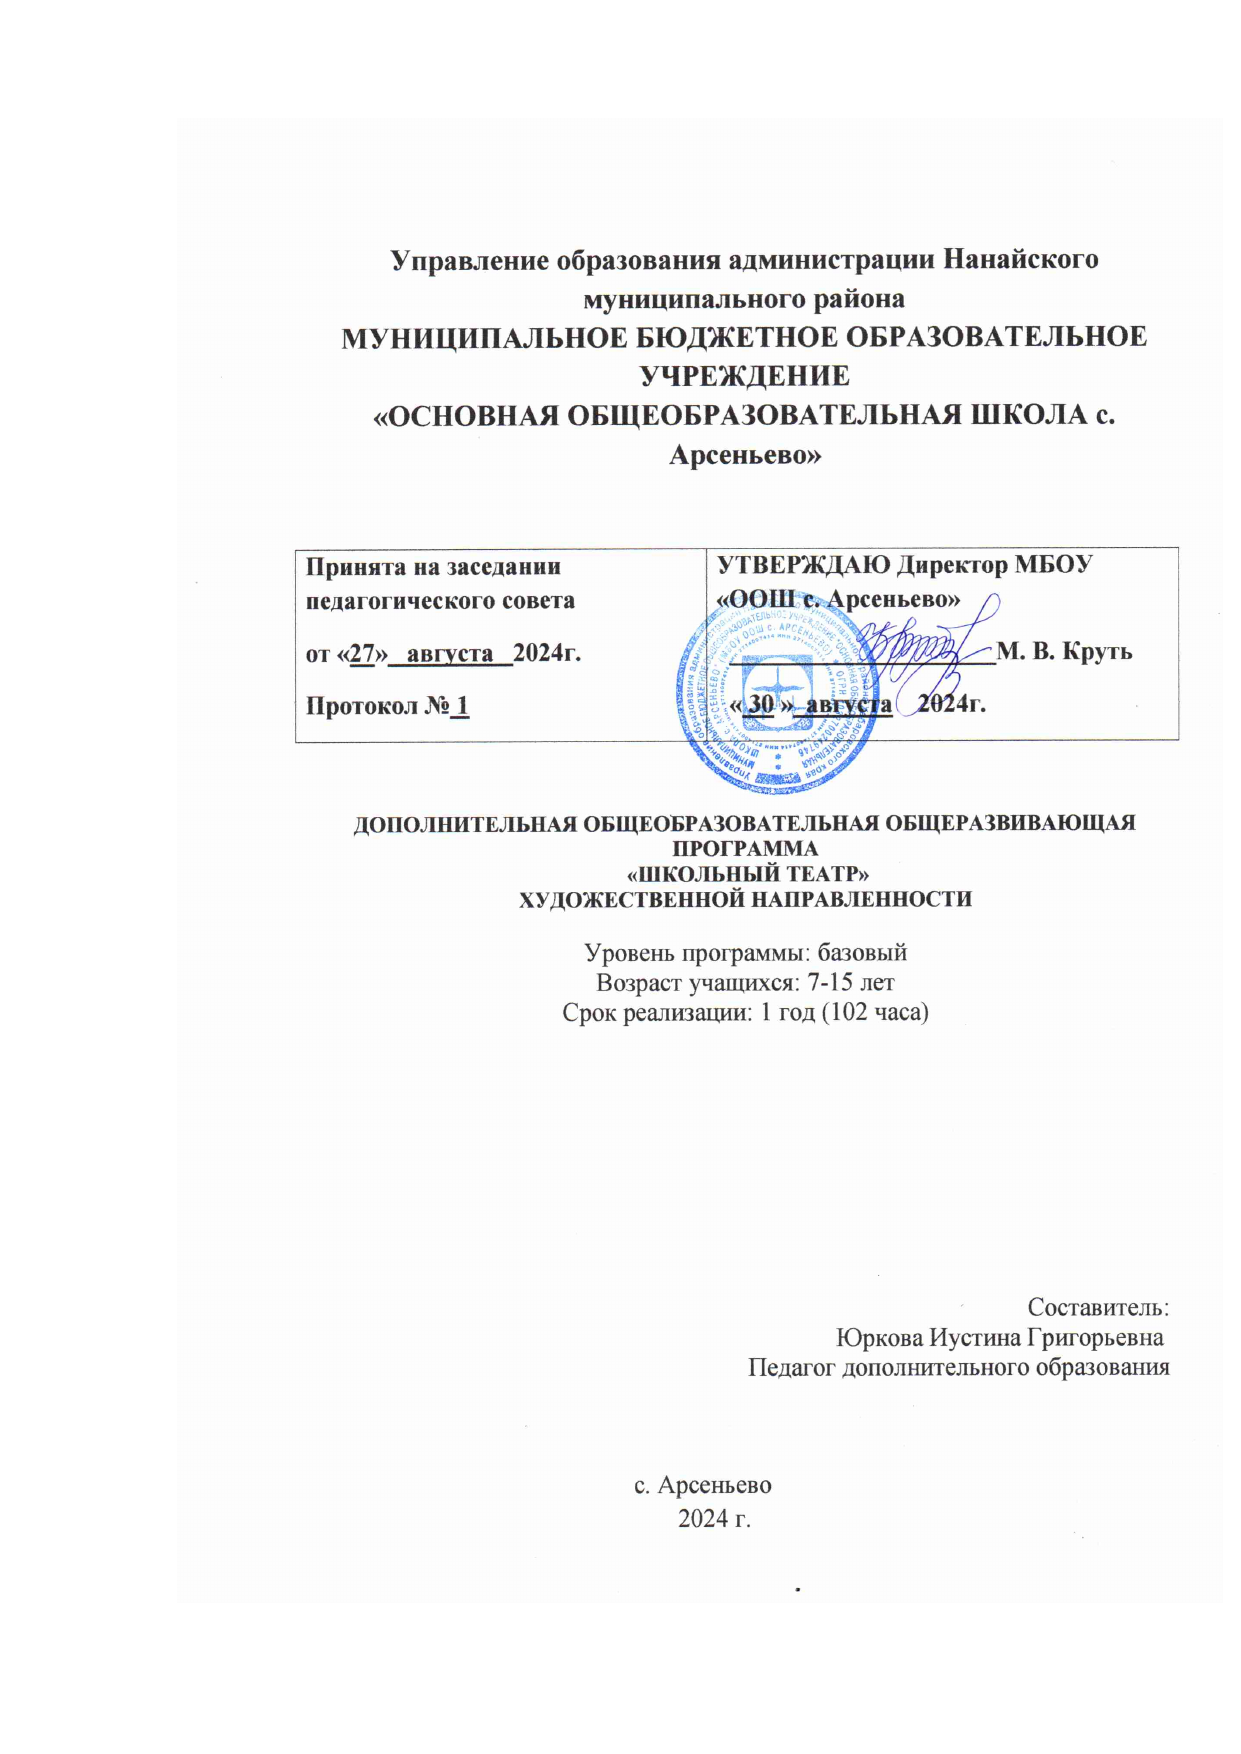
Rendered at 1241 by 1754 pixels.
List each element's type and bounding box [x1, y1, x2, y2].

picture [177, 118, 1223, 1603]
